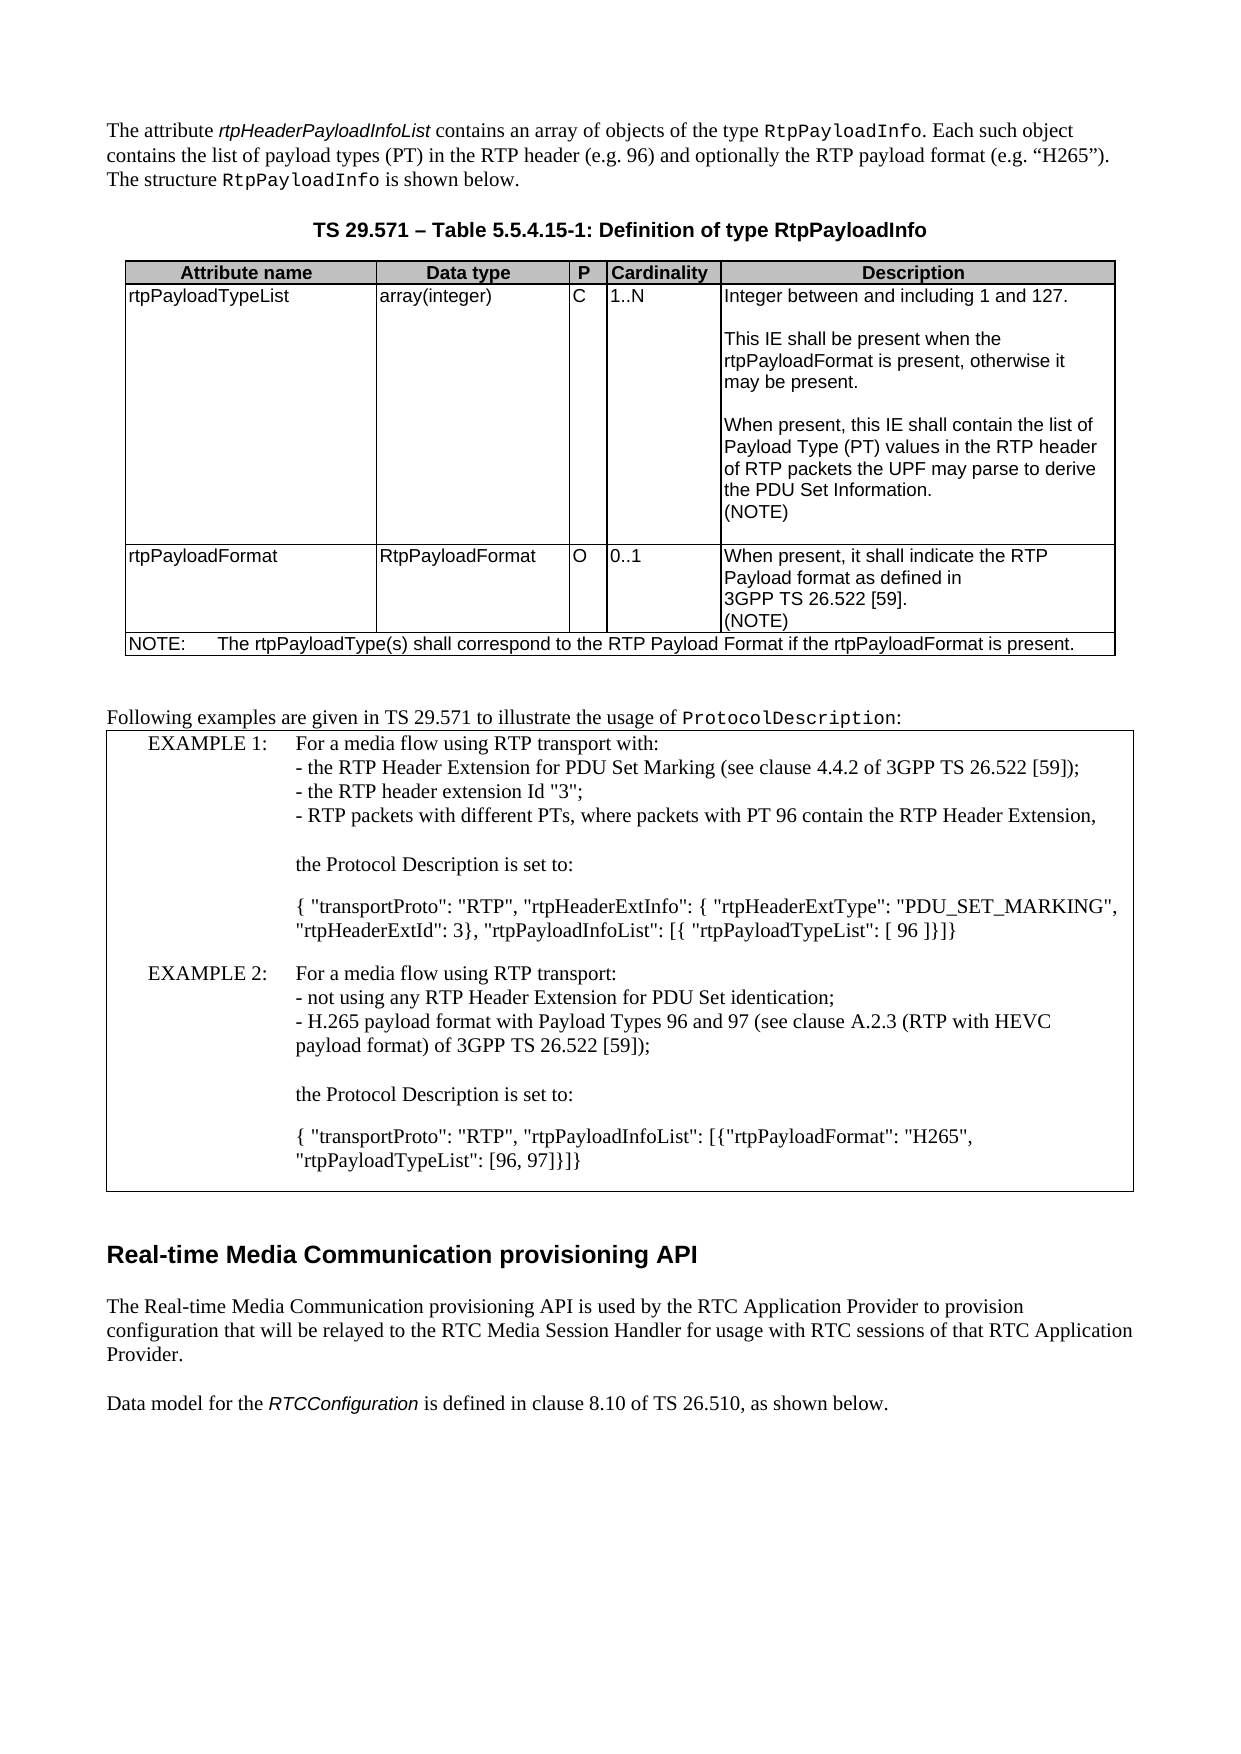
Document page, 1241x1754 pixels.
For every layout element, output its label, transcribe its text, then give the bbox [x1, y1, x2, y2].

table_cell When present, it shall indicate the RTP Payload format as defined in 3GPP TS 26.522 [59]. (NOTE) [722, 545, 1114, 631]
table_header Cardinality [608, 262, 720, 283]
text The attribute rtpHeaderPayloadInfoList contains an array of objects of the type RtpPayloadInfo. Each such object contains the list of payload types (PT) in the RTP header (e.g. 96) and optionally the RTP payload format (e.g. “H265”). The structure RtpPayloadInfo is shown below. [106, 118, 1134, 192]
table_header Attribute name [126, 262, 376, 283]
table_header EXAMPLE 1: For a media flow using RTP transport with: - the RTP Header Extension for PDU Set Marking (see clause 4.4.2 of 3GPP TS 26.522 [59]); - the RTP header extension Id "3"; - RTP packets with different PTs, where packets with PT 96 contain the RTP Header Extension, the Protocol Description is set to: { "transportProto": "RTP", "rtpHeaderExtInfo": { "rtpHeaderExtType": "PDU_SET_MARKING", "rtpHeaderExtId": 3}, "rtpPayloadInfoList": [{ "rtpPayloadTypeList": [ 96 ]}]} EXAMPLE 2: For a media flow using RTP transport: - not using any RTP Header Extension for PDU Set identication; - H.265 payload format with Payload Types 96 and 97 (see clause A.2.3 (RTP with HEVC payload format) of 3GPP TS 26.522 [59]); the Protocol Description is set to: { "transportProto": "RTP", "rtpPayloadInfoList": [{"rtpPayloadFormat": "H265", "rtpPayloadTypeList": [96, 97]}]} [107, 731, 1133, 1191]
table_cell C [570, 285, 606, 543]
subtitle Real-time Media Communication provisioning API [106, 1240, 1104, 1269]
table_header Description [722, 262, 1114, 283]
table_cell Integer between and including 1 and 127. This IE shall be present when the rtpPayloadFormat is present, otherwise it may be present. When present, this IE shall contain the list of Payload Type (PT) values in the RTP header of RTP packets the UPF may parse to derive the PDU Set Information. (NOTE) [722, 285, 1114, 543]
table_cell array(integer) [377, 285, 569, 543]
table_cell NOTE: The rtpPayloadType(s) shall correspond to the RTP Payload Format if the rtpPayloadFormat is present. [126, 633, 1114, 654]
table_cell 1..N [608, 285, 720, 543]
table_header P [570, 262, 606, 283]
table_cell rtpPayloadFormat [126, 545, 376, 631]
text Data model for the RTCConfiguration is defined in clause 8.10 of TS 26.510, as shown below. [106, 1390, 1134, 1414]
text The Real-time Media Communication provisioning API is used by the RTC Application Provider to provision configuration that will be relayed to the RTC Media Session Handler for usage with RTC sessions of that RTC Application Provider. [106, 1294, 1134, 1366]
text TS 29.571 – Table 5.5.4.15-1: Definition of type RtpPayloadInfo [106, 217, 1134, 241]
table_cell RtpPayloadFormat [377, 545, 569, 631]
text Following examples are given in TS 29.571 to illustrate the usage of ProtocolDescription: [106, 705, 1134, 730]
table_cell O [570, 545, 606, 631]
table_header Data type [377, 262, 569, 283]
table_cell rtpPayloadTypeList [126, 285, 376, 543]
table_cell 0..1 [608, 545, 720, 631]
